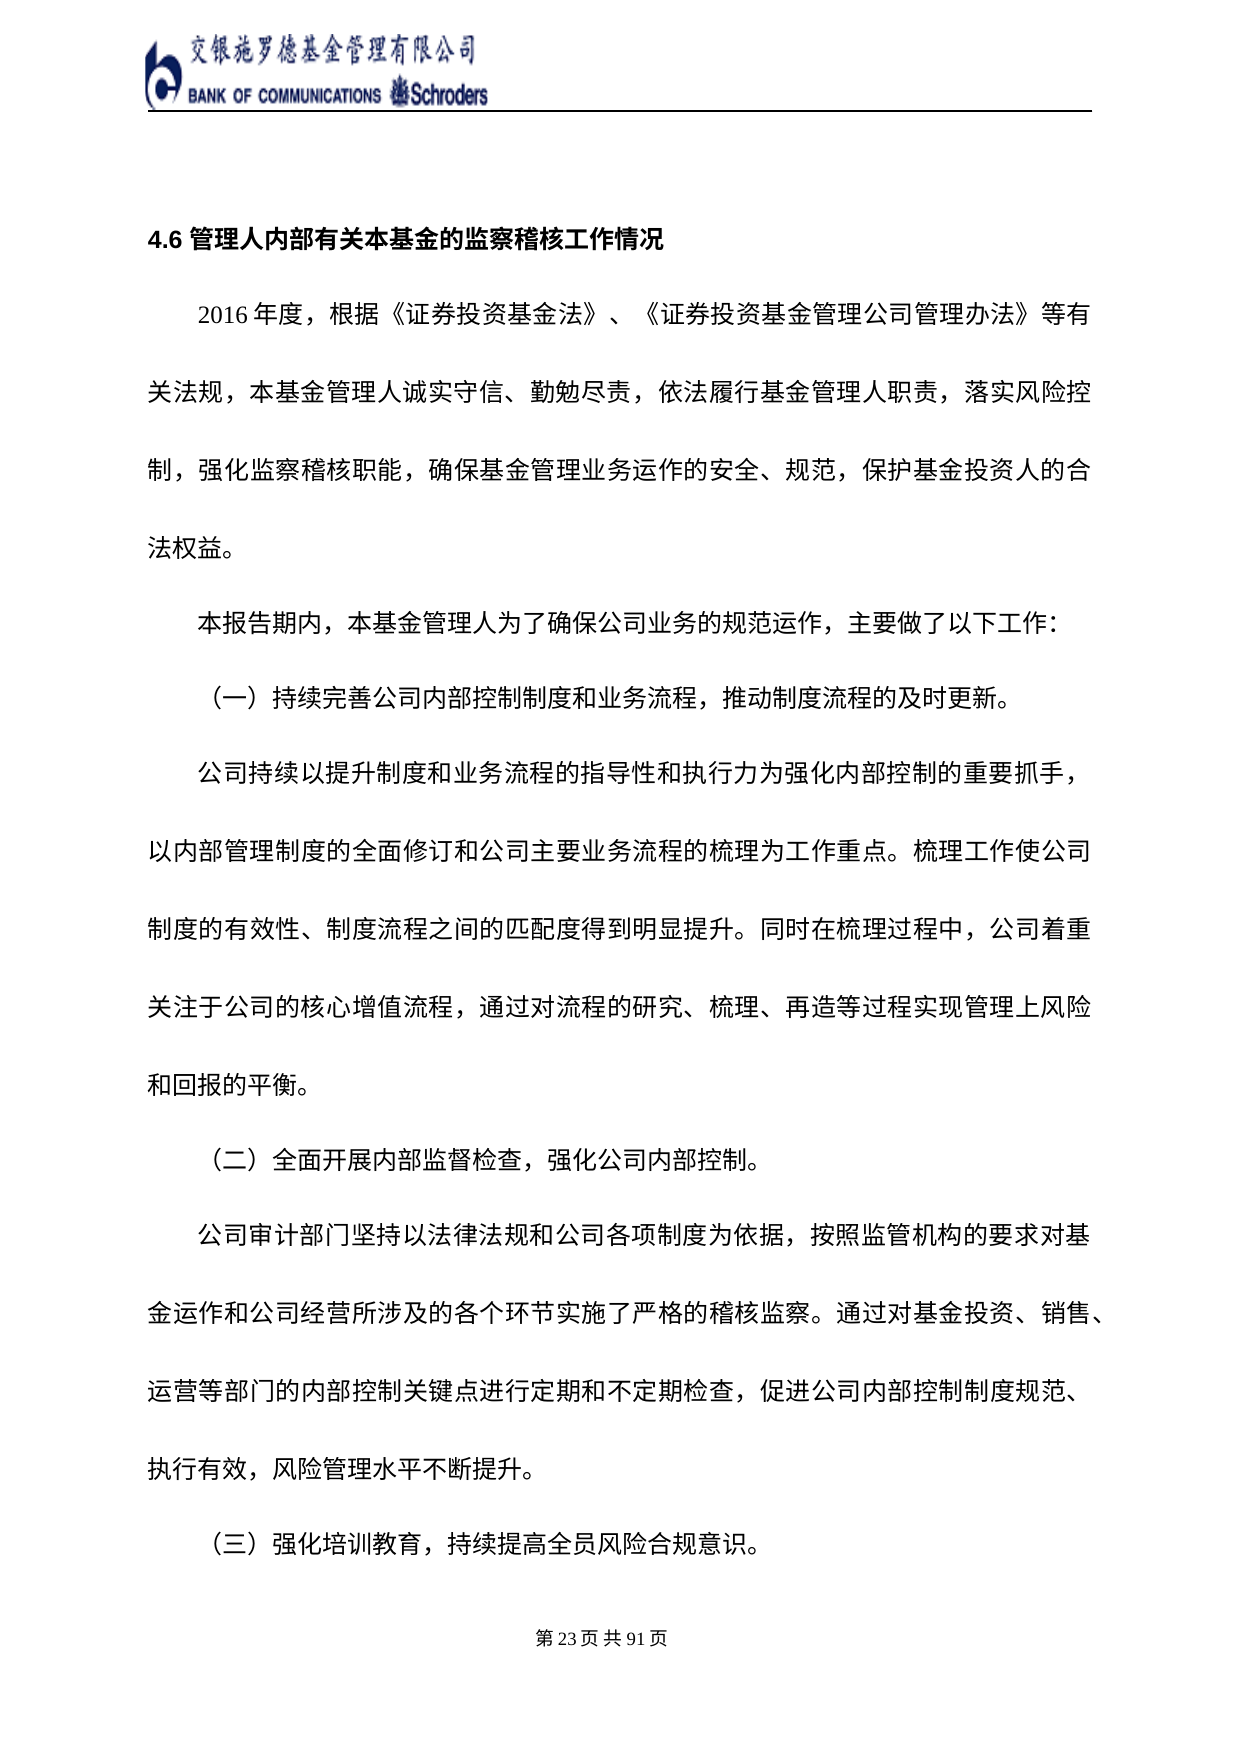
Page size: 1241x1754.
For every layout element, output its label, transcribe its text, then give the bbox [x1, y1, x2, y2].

text 2016年度，根据《证券投资基金法》、《证券投资基金管理公司管理办法》等有关法规，本基金管理人诚实守信、勤勉尽责，依法履行基金管理人职责，落实风险控制，强化监察稽核职能，确保基金管理业务运作的安全、规范，保护基金投资人的合法权益。 [148, 280, 1092, 579]
text （二）全面开展内部监督检查，强化公司内部控制。 [148, 1126, 1092, 1191]
subtitle 4.6 管理人内部有关本基金的监察稽核工作情况 [148, 205, 1092, 270]
picture [145, 34, 488, 110]
text （三）强化培训教育，持续提高全员风险合规意识。 [148, 1510, 1092, 1575]
text （一）持续完善公司内部控制制度和业务流程，推动制度流程的及时更新。 [148, 664, 1092, 729]
text 公司持续以提升制度和业务流程的指导性和执行力为强化内部控制的重要抓手，以内部管理制度的全面修订和公司主要业务流程的梳理为工作重点。梳理工作使公司制度的有效性、制度流程之间的匹配度得到明显提升。同时在梳理过程中，公司着重关注于公司的核心增值流程，通过对流程的研究、梳理、再造等过程实现管理上风险和回报的平衡。 [148, 739, 1092, 1116]
text 本报告期内，本基金管理人为了确保公司业务的规范运作，主要做了以下工作： [148, 589, 1092, 654]
text 公司审计部门坚持以法律法规和公司各项制度为依据，按照监管机构的要求对基金运作和公司经营所涉及的各个环节实施了严格的稽核监察。通过对基金投资、销售、运营等部门的内部控制关键点进行定期和不定期检查，促进公司内部控制制度规范、执行有效，风险管理水平不断提升。 [148, 1201, 1092, 1500]
